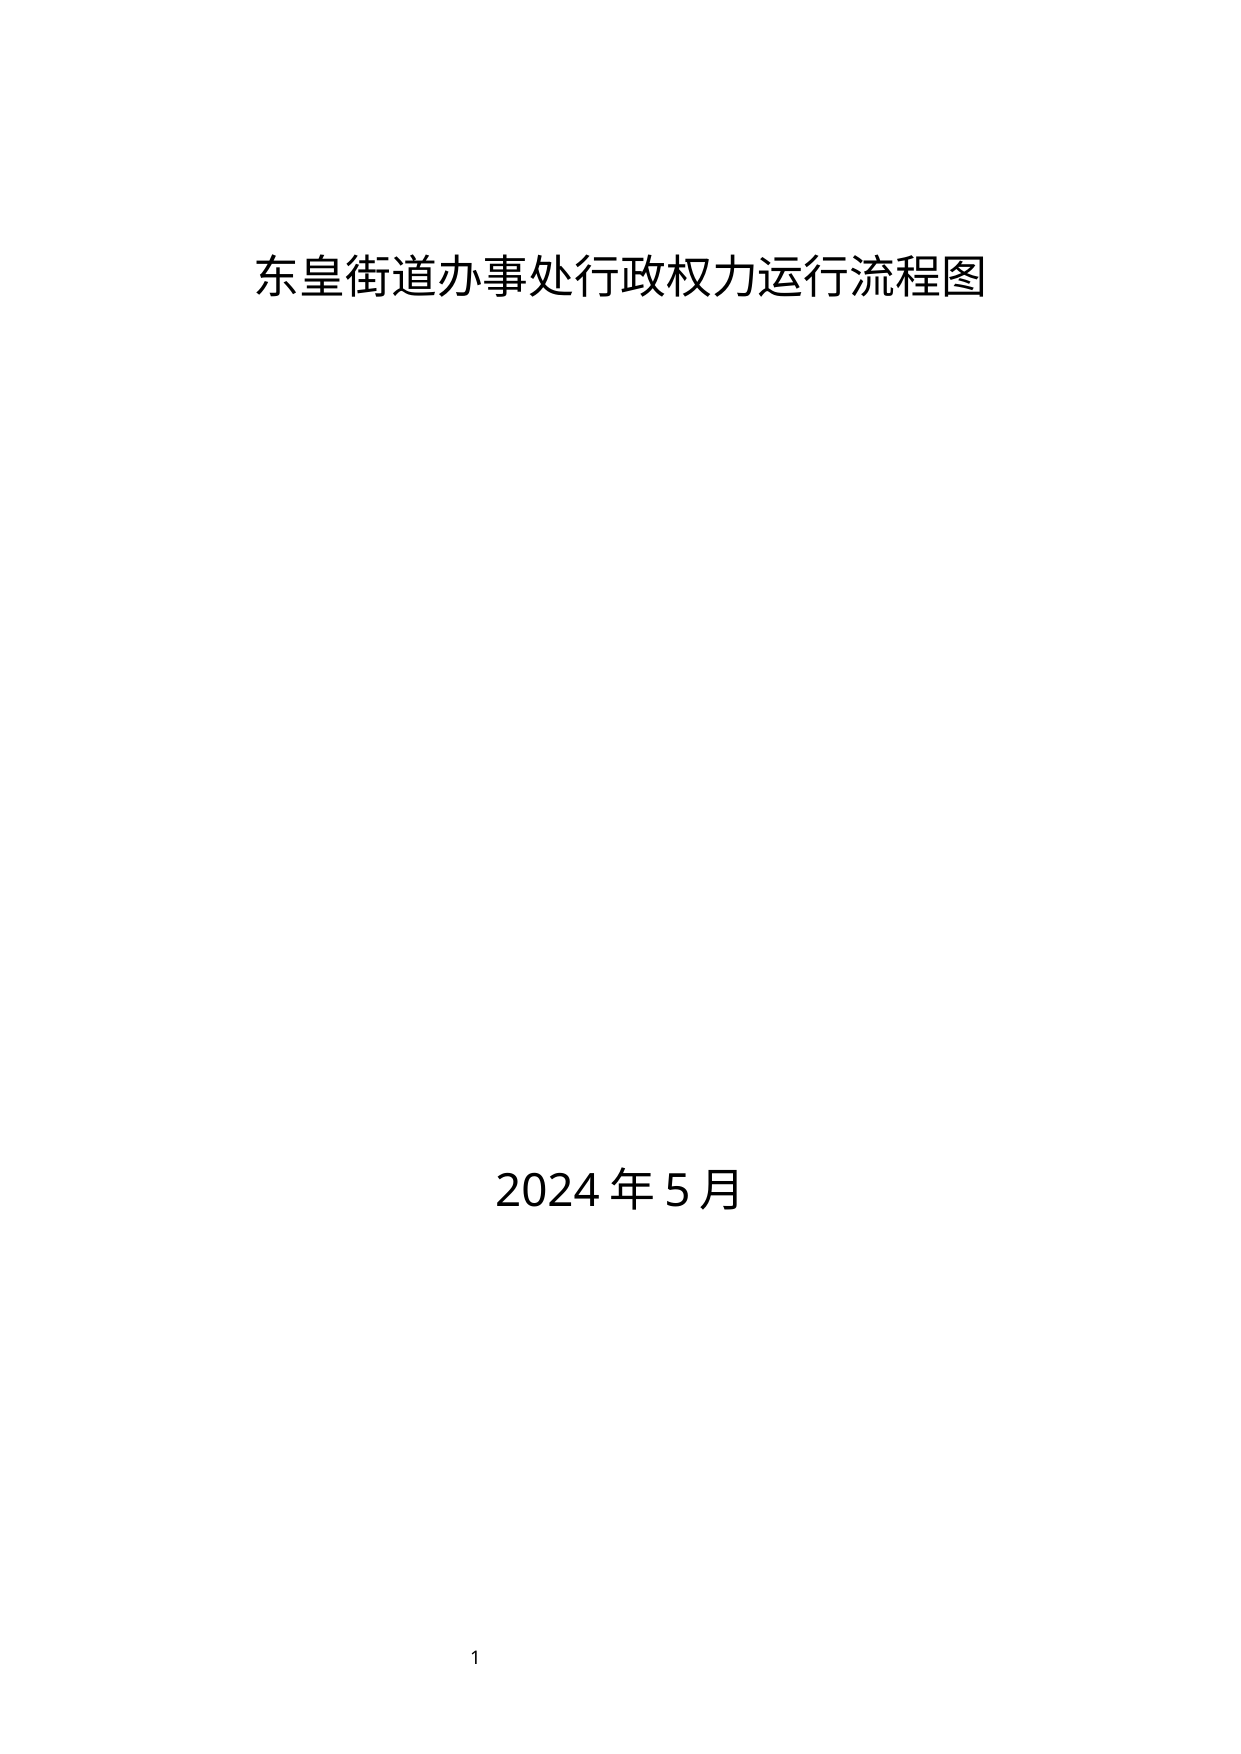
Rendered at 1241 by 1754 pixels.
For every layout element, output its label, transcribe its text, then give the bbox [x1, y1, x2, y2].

list 东皇街道办事处行政权力运行流程图 [187, 240, 1053, 307]
list 2024年5月 [187, 1160, 1053, 1218]
